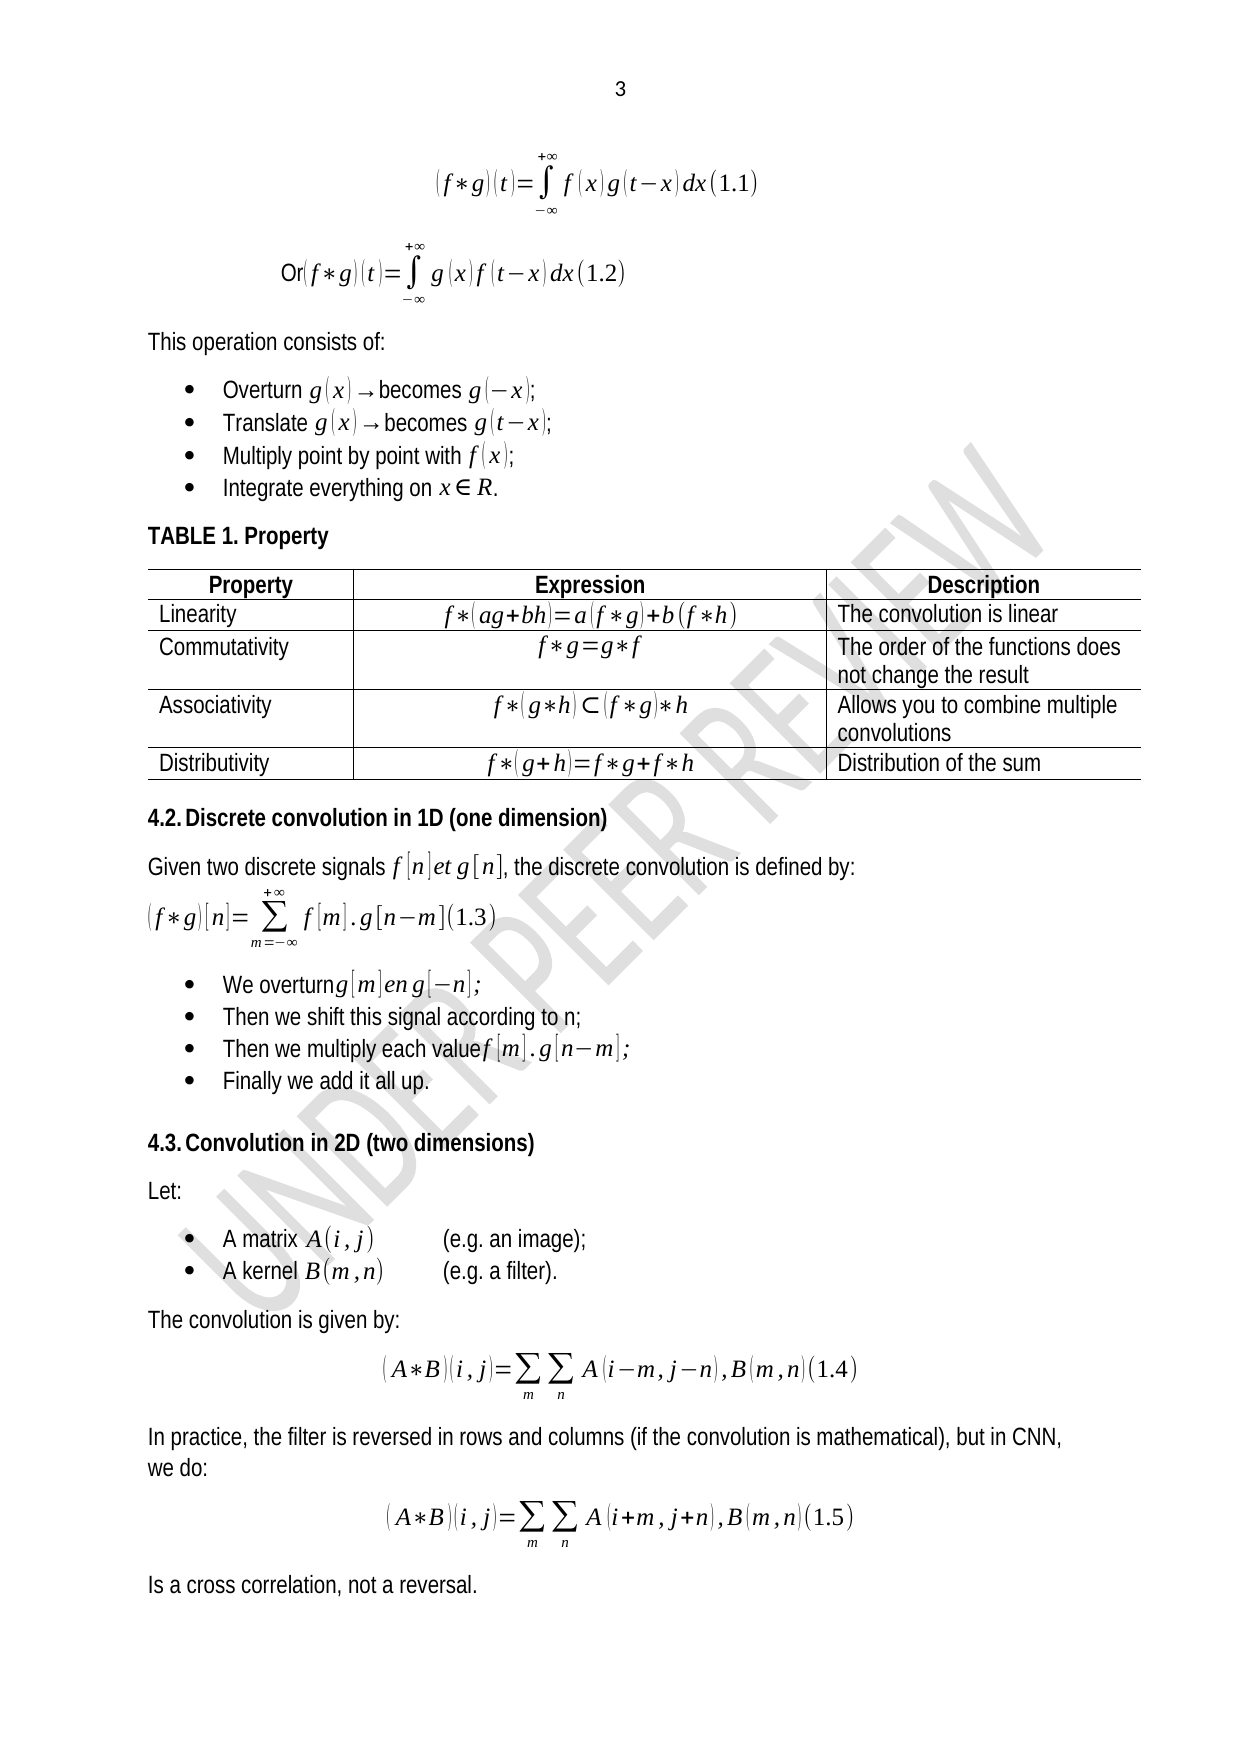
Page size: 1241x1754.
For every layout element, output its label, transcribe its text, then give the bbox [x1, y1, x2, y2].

table_header Property [148, 570, 353, 598]
list Convolution in 2D (two dimensions) [148, 1128, 1093, 1157]
list A kernel (e.g. a filter). [185, 1256, 1093, 1286]
table_cell [354, 600, 826, 630]
table_header Description [827, 570, 1141, 598]
text Given two discrete signals , the discrete convolution is defined by: [148, 851, 1093, 951]
list A matrix (e.g. an image); [185, 1223, 1093, 1253]
table_cell Distribution of the sum [827, 748, 1141, 779]
text In practice, the filter is reversed in rows and columns (if the convolution is mathematical), but in CNN, we do: [148, 1422, 1093, 1482]
list Overturn becomes ; [185, 374, 1093, 405]
text The convolution is given by: [148, 1305, 1093, 1333]
table_cell Distributivity [148, 748, 353, 779]
table_cell Commutativity [148, 631, 353, 689]
text Let: [148, 1176, 1093, 1204]
table_cell Associativity [148, 690, 353, 747]
table_cell [354, 690, 826, 747]
list We overturn [185, 969, 1093, 1000]
table_header Expression [354, 570, 826, 598]
table_cell Allows you to combine multiple convolutions [827, 690, 1141, 747]
list Discrete convolution in 1D (one dimension) [148, 803, 1093, 832]
list Then we multiply each value [185, 1033, 1093, 1064]
list Translate becomes ; [185, 407, 1093, 438]
list Then we shift this signal according to n; [185, 1002, 1093, 1031]
text TABLE 1. Property [148, 521, 1093, 550]
table_cell The order of the functions does not change the result [827, 631, 1141, 689]
table_cell [354, 748, 826, 779]
text Or [148, 237, 1093, 308]
list Finally we add it all up. [185, 1066, 1093, 1095]
text This operation consists of: [148, 327, 1093, 356]
text Is a cross correlation, not a reversal. [148, 1570, 1093, 1599]
list Integrate everything on . [185, 473, 1093, 502]
table_cell [354, 631, 826, 689]
table_cell Linearity [148, 600, 353, 630]
table_cell The convolution is linear [827, 600, 1141, 630]
list Multiply point by point with ; [185, 440, 1093, 471]
